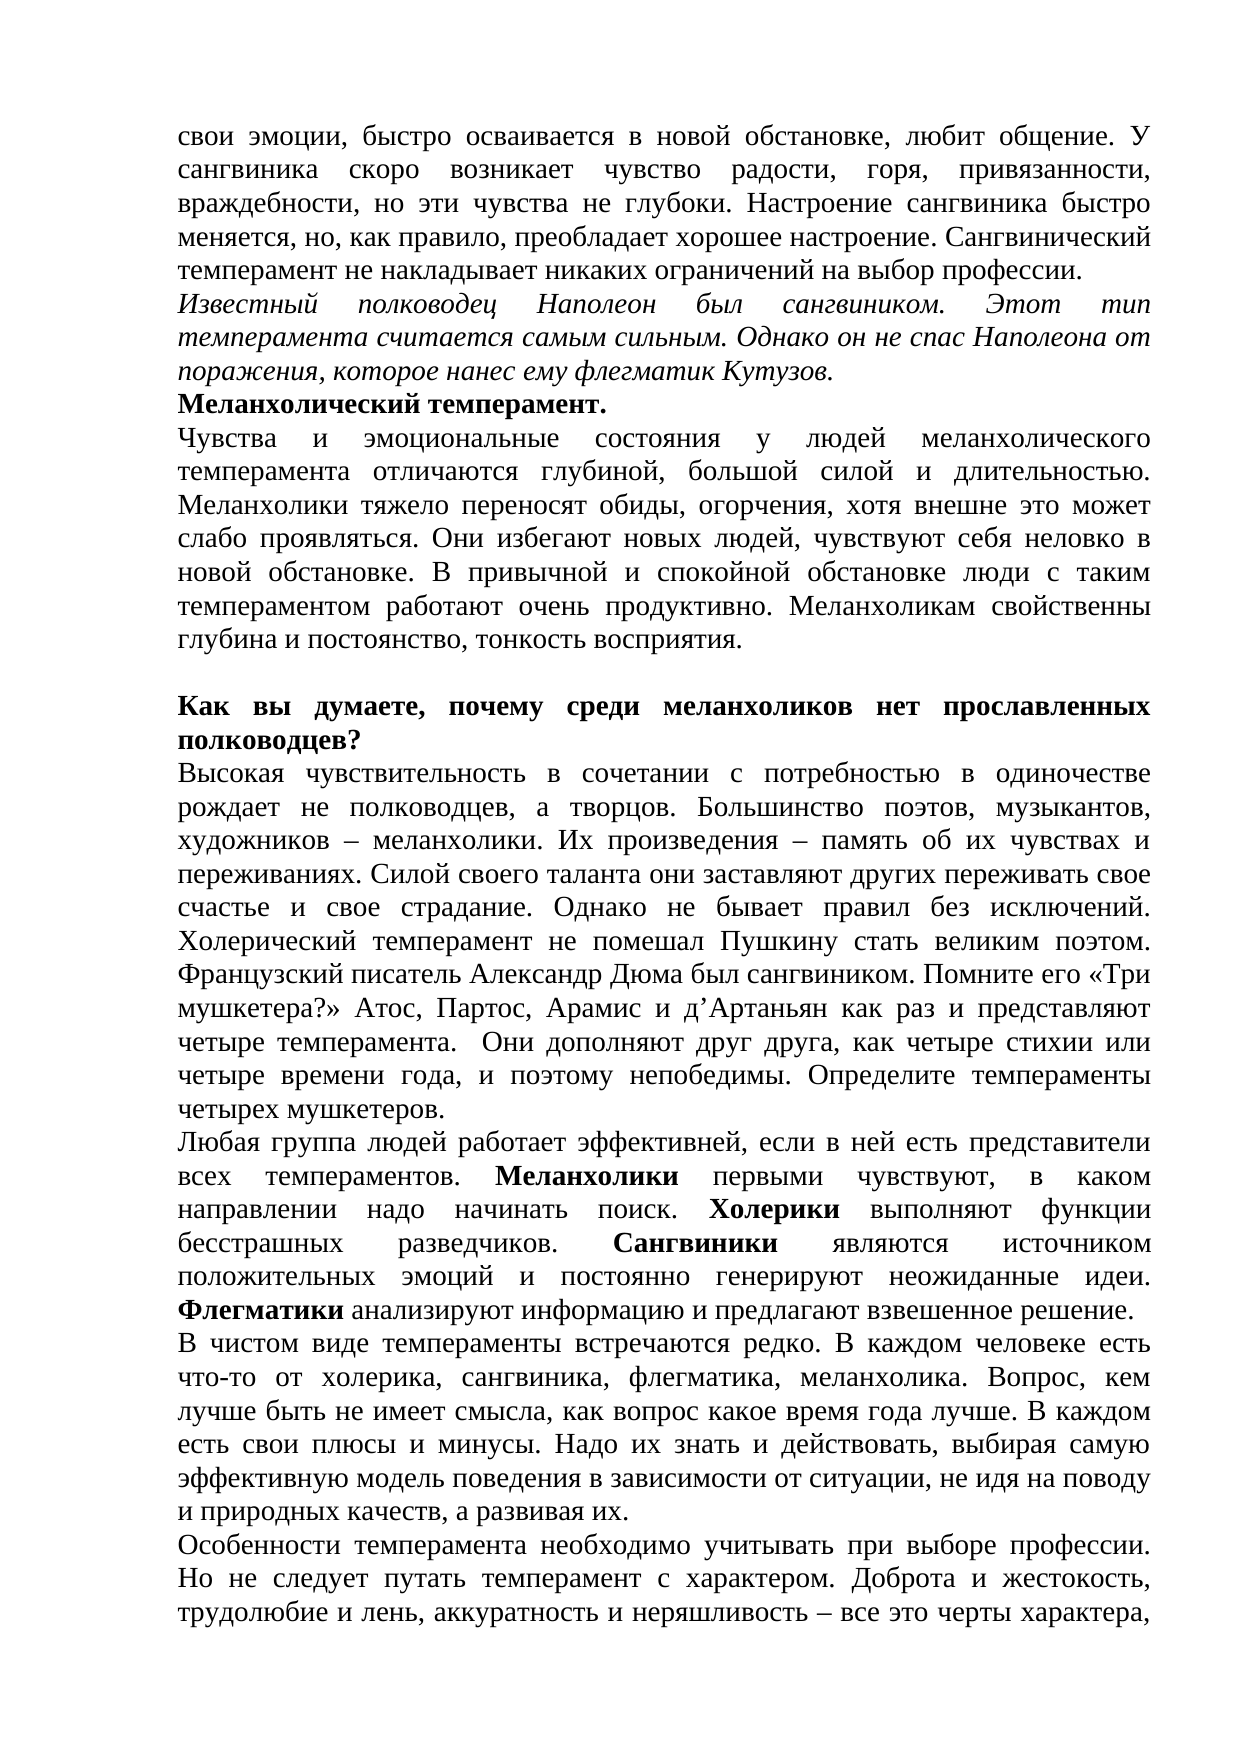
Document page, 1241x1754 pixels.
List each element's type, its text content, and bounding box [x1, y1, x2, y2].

text Как вы думаете, почему среди меланхоликов нет прославленных полководцев? [177, 688, 1152, 755]
text Высокая чувствительность в сочетании с потребностью в одиночестве рождает не полководцев, а творцов. Большинство поэтов, музыкантов, художников – меланхолики. Их произведения – память об их чувствах и переживаниях. Силой своего таланта они заставляют других переживать свое счастье и свое страдание. Однако не бывает правил без исключений. Холерический темперамент не помешал Пушкину стать великим поэтом. Французский писатель Александр Дюма был сангвиником. Помните его «Три мушкетера?» Атос, Партос, Арамис и д’Артаньян как раз и представляют четыре темперамента. Они дополняют друг друга, как четыре стихии или четыре времени года, и поэтому непобедимы. Определите темпераменты четырех мушкетеров. [177, 755, 1152, 1124]
text Чувства и эмоциональные состояния у людей меланхолического темперамента отличаются глубиной, большой силой и длительностью. Меланхолики тяжело переносят обиды, огорчения, хотя внешне это может слабо проявляться. Они избегают новых людей, чувствуют себя неловко в новой обстановке. В привычной и спокойной обстановке люди с таким темпераментом работают очень продуктивно. Меланхоликам свойственны глубина и постоянство, тонкость восприятия. [177, 420, 1152, 655]
text В чистом виде темпераменты встречаются редко. В каждом человеке есть что-то от холерика, сангвиника, флегматика, меланхолика. Вопрос, кем лучше быть не имеет смысла, как вопрос какое время года лучше. В каждом есть свои плюсы и минусы. Надо их знать и действовать, выбирая самую эффективную модель поведения в зависимости от ситуации, не идя на поводу и природных качеств, а развивая их. [177, 1326, 1152, 1527]
text Меланхолический темперамент. [177, 386, 1152, 420]
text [177, 118, 1152, 286]
text Известный полководец Наполеон был сангвиником. Этот тип темперамента считается самым сильным. Однако он не спас Наполеона от поражения, которое нанес ему флегматик Кутузов. [177, 286, 1152, 386]
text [177, 1527, 1152, 1627]
text Любая группа людей работает эффективней, если в ней есть представители всех темпераментов. Меланхолики первыми чувствуют, в каком направлении надо начинать поиск. Холерики выполняют функции бесстрашных разведчиков. Сангвиники являются источником положительных эмоций и постоянно генерируют неожиданные идеи. Флегматики анализируют информацию и предлагают взвешенное решение. [177, 1124, 1152, 1326]
